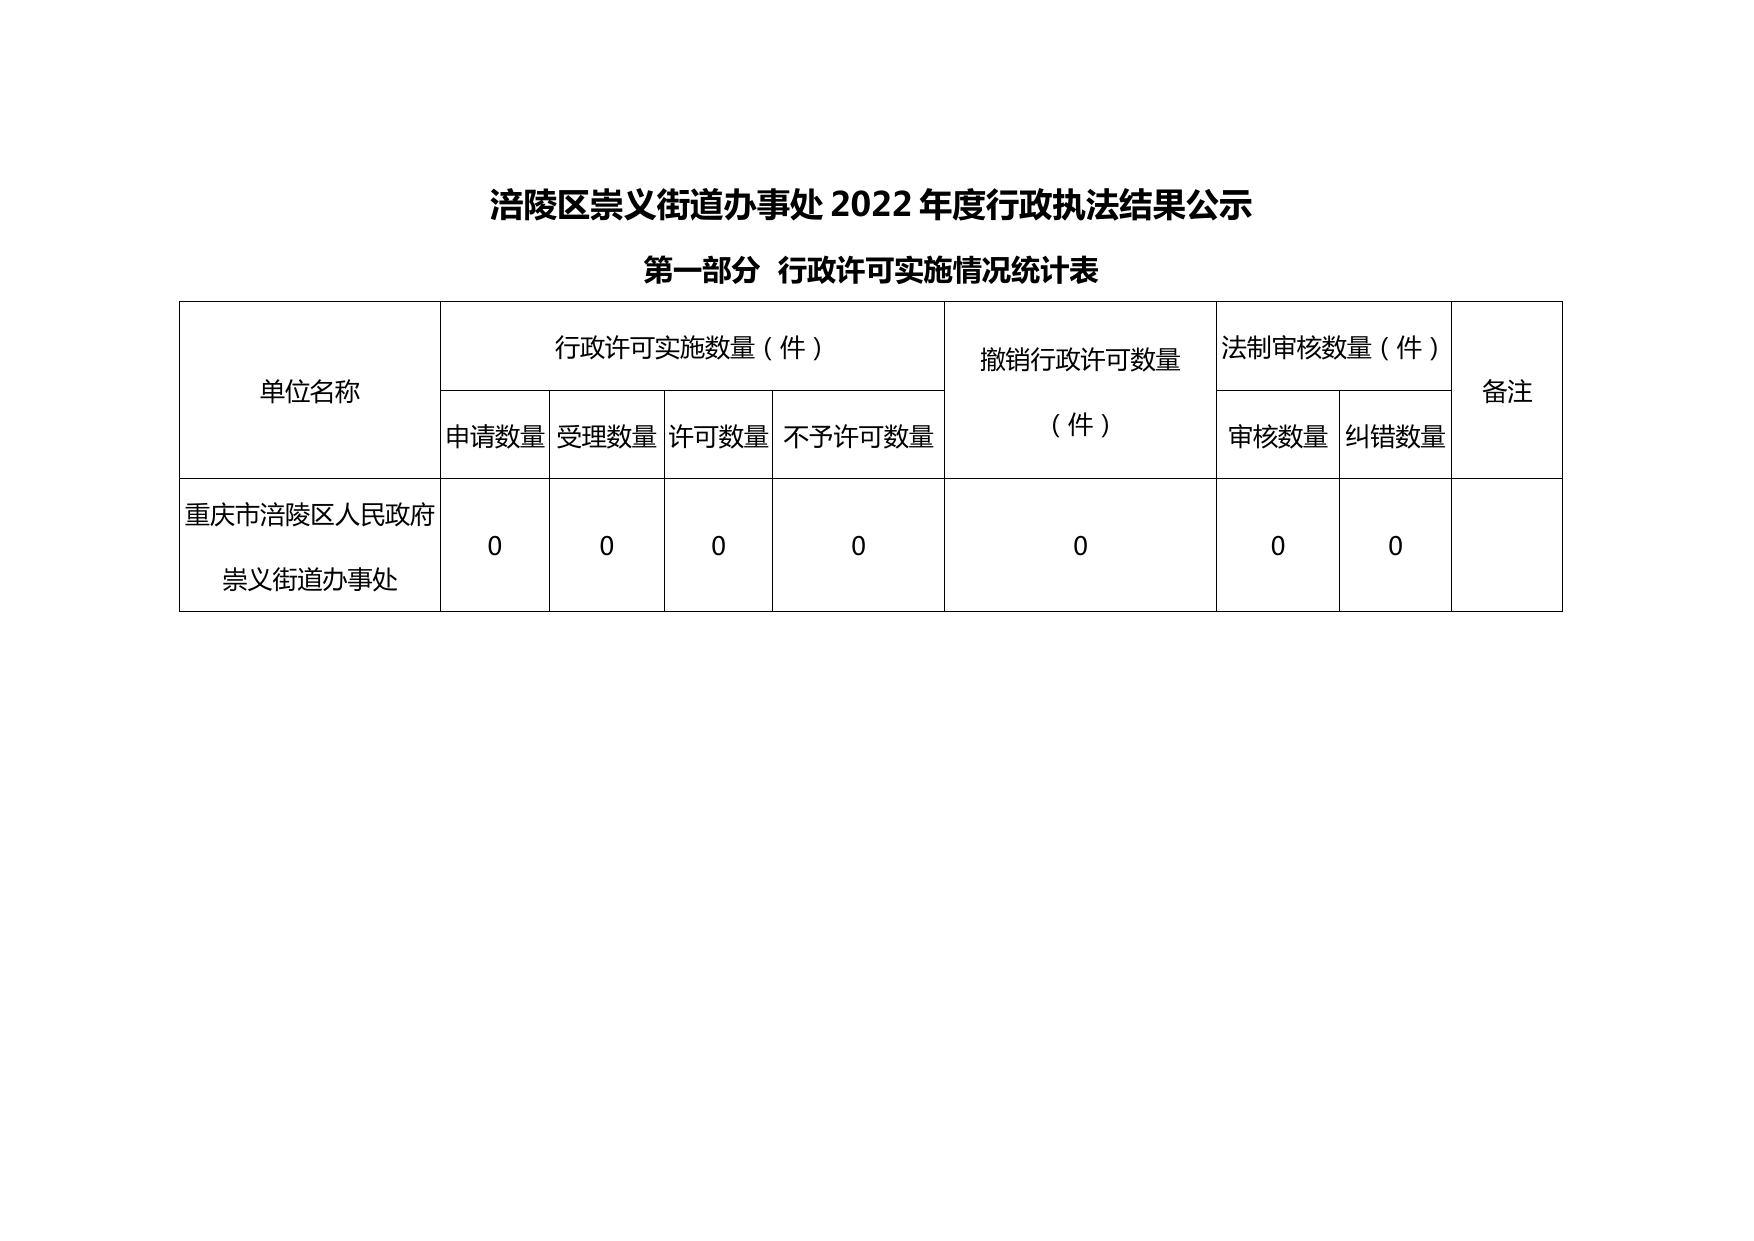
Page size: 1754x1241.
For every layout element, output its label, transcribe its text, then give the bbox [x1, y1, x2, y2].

table_cell 0 [945, 479, 1216, 611]
table_header 撤销行政许可数量（件） [945, 302, 1216, 478]
table_cell 0 [441, 479, 549, 611]
table_cell [1452, 479, 1562, 611]
table_cell 0 [550, 479, 664, 611]
table_cell 0 [1217, 479, 1339, 611]
table_cell 0 [1340, 479, 1451, 611]
table_cell 不予许可数量 [773, 391, 944, 478]
text 涪陵区崇义街道办事处2022年度行政执法结果公示 [207, 171, 1535, 236]
table_header 行政许可实施数量（件） [441, 302, 944, 389]
table_header 法制审核数量（件） [1217, 302, 1451, 389]
table_cell 申请数量 [441, 391, 549, 478]
table_cell 受理数量 [550, 391, 664, 478]
table_cell 审核数量 [1217, 391, 1339, 478]
table_cell 纠错数量 [1340, 391, 1451, 478]
table_header 备注 [1452, 302, 1562, 478]
text 第一部分 行政许可实施情况统计表 [207, 236, 1535, 301]
table_cell 许可数量 [665, 391, 772, 478]
table_header 单位名称 [180, 302, 440, 478]
table_cell 0 [665, 479, 772, 611]
table_cell 0 [773, 479, 944, 611]
table_cell 重庆市涪陵区人民政府崇义街道办事处 [180, 479, 440, 611]
